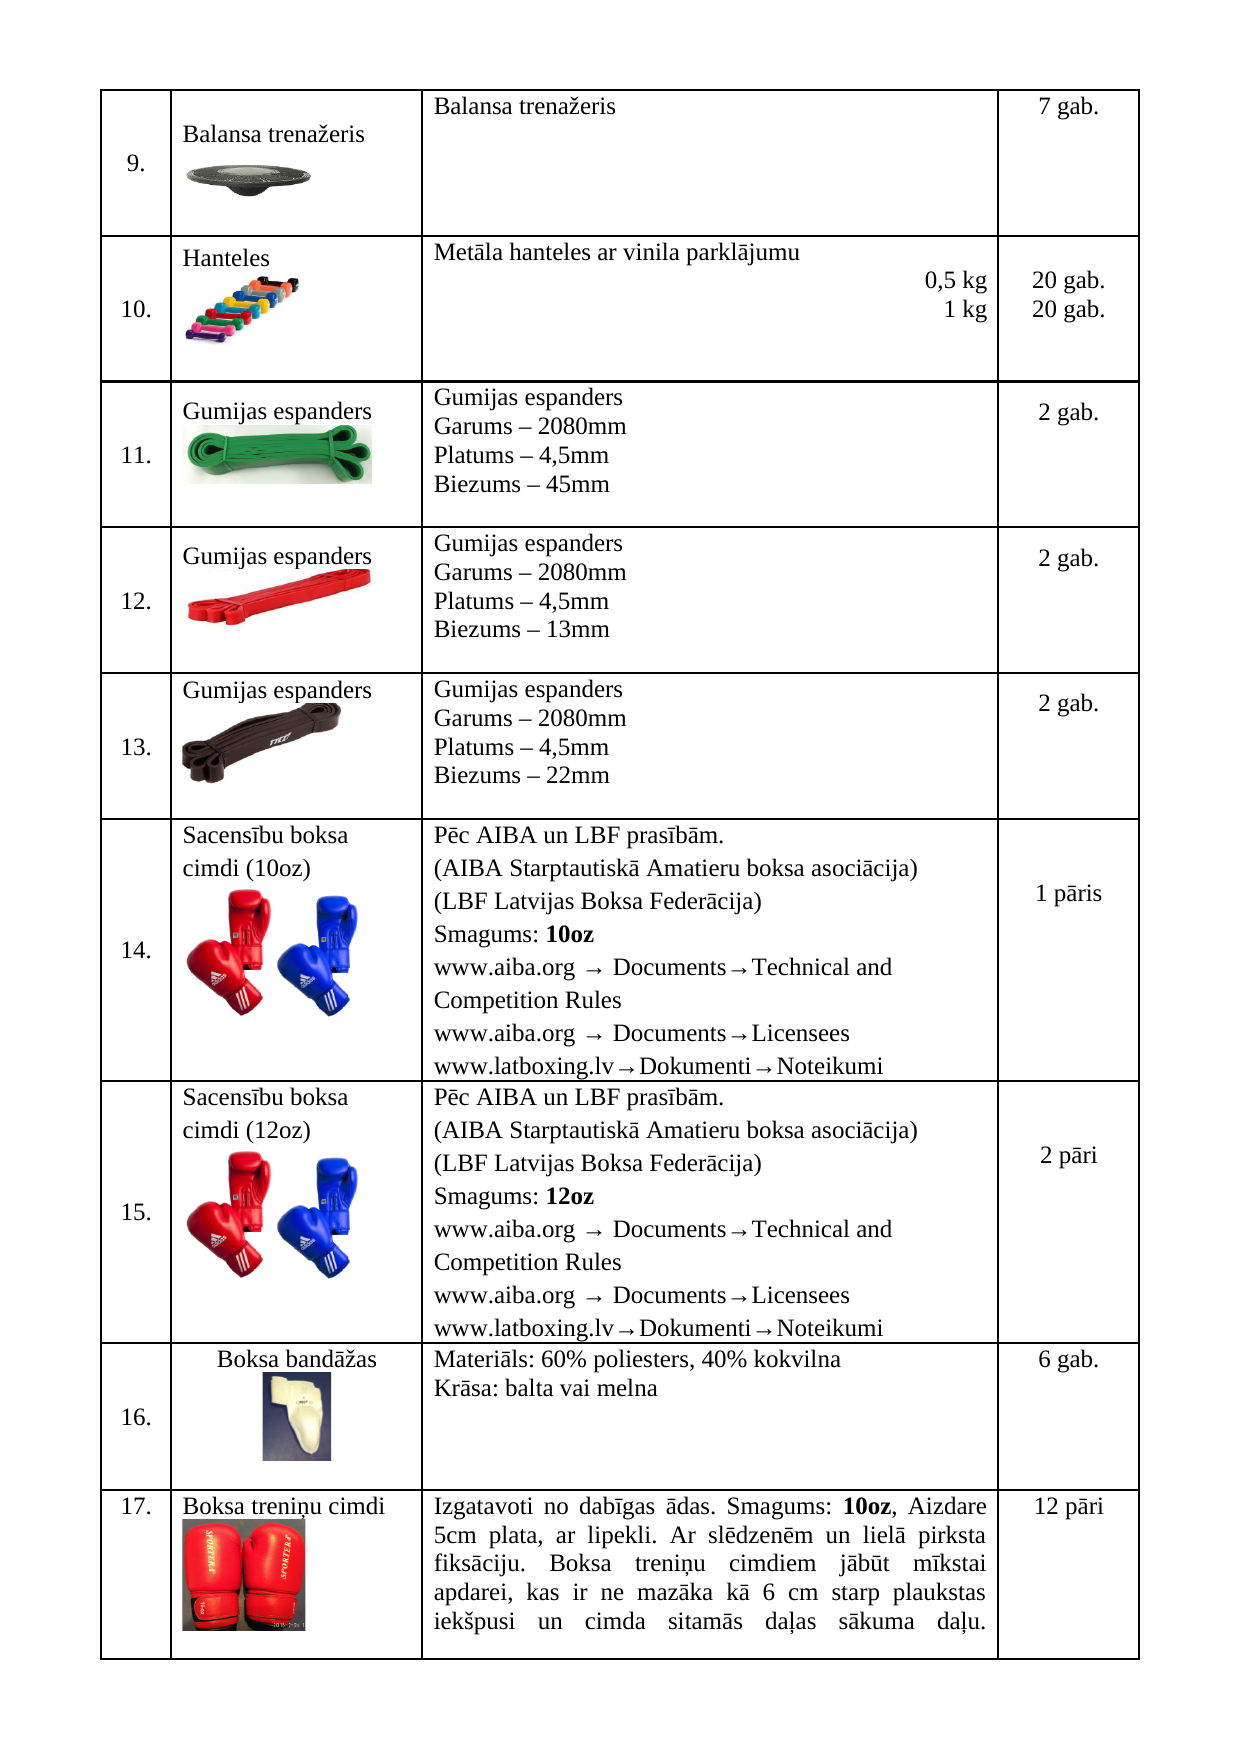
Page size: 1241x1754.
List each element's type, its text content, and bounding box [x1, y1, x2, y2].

table_cell Gumijas espanders [172, 383, 421, 526]
table_cell 6 gab. [999, 1344, 1138, 1489]
table_cell 10. [102, 237, 170, 380]
picture [182, 703, 353, 789]
table_cell 2 gab. [999, 674, 1138, 818]
table_cell Balansa trenažeris [172, 91, 421, 234]
table_cell 2 pāri [999, 1082, 1138, 1342]
picture [182, 1147, 367, 1280]
table_cell Boksa bandāžas [172, 1344, 421, 1489]
table_cell Gumijas espanders Garums – 2080mm Platums – 4,5mm Biezums – 13mm [423, 528, 997, 672]
picture [182, 147, 314, 207]
table_cell 2 gab. [999, 528, 1138, 672]
table_cell Pēc AIBA un LBF prasībām. (AIBA Starptautiskā Amatieru boksa asociācija) (LBF Latvijas Boksa Federācija) Smagums: 10oz www.aiba.org → Documents→Technical and Competition Rules www.aiba.org → Documents→Licensees www.latboxing.lv→Dokumenti→Noteikumi [423, 820, 997, 1080]
table_cell 11. [102, 383, 170, 526]
table_cell 17. [102, 1491, 170, 1657]
table_cell 13. [102, 674, 170, 818]
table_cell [423, 1491, 997, 1657]
table_cell Gumijas espanders Garums – 2080mm Platums – 4,5mm Biezums – 22mm [423, 674, 997, 818]
table_cell 1 pāris [999, 820, 1138, 1080]
table_cell 15. [102, 1082, 170, 1342]
picture [182, 272, 302, 345]
table_cell 20 gab. 20 gab. [999, 237, 1138, 380]
picture [182, 425, 372, 484]
table_cell Boksa treniņu cimdi [172, 1491, 421, 1657]
table_cell 16. [102, 1344, 170, 1489]
table_cell Gumijas espanders Garums – 2080mm Platums – 4,5mm Biezums – 45mm [423, 383, 997, 526]
table_cell 7 gab. [999, 91, 1138, 234]
table_cell Sacensību boksa cimdi (12oz) [172, 1082, 421, 1342]
picture [182, 886, 367, 1018]
table_cell 12. [102, 528, 170, 672]
table_cell 9. [102, 91, 170, 234]
table_cell 14. [102, 820, 170, 1080]
table_cell Balansa trenažeris [423, 91, 997, 234]
table_cell Metāla hanteles ar vinila parklājumu 0,5 kg 1 kg [423, 237, 997, 380]
table_cell Hanteles [172, 237, 421, 380]
picture [182, 1519, 306, 1631]
table_cell 2 gab. [999, 383, 1138, 526]
picture [262, 1372, 332, 1461]
picture [182, 569, 373, 631]
table_cell Sacensību boksa cimdi (10oz) [172, 820, 421, 1080]
table_cell 12 pāri [999, 1491, 1138, 1657]
table_cell Materiāls: 60% poliesters, 40% kokvilna Krāsa: balta vai melna [423, 1344, 997, 1489]
table_cell Gumijas espanders [172, 528, 421, 672]
table_cell Gumijas espanders [172, 674, 421, 818]
table_cell Pēc AIBA un LBF prasībām. (AIBA Starptautiskā Amatieru boksa asociācija) (LBF Latvijas Boksa Federācija) Smagums: 12oz www.aiba.org → Documents→Technical and Competition Rules www.aiba.org → Documents→Licensees www.latboxing.lv→Dokumenti→Noteikumi [423, 1082, 997, 1342]
